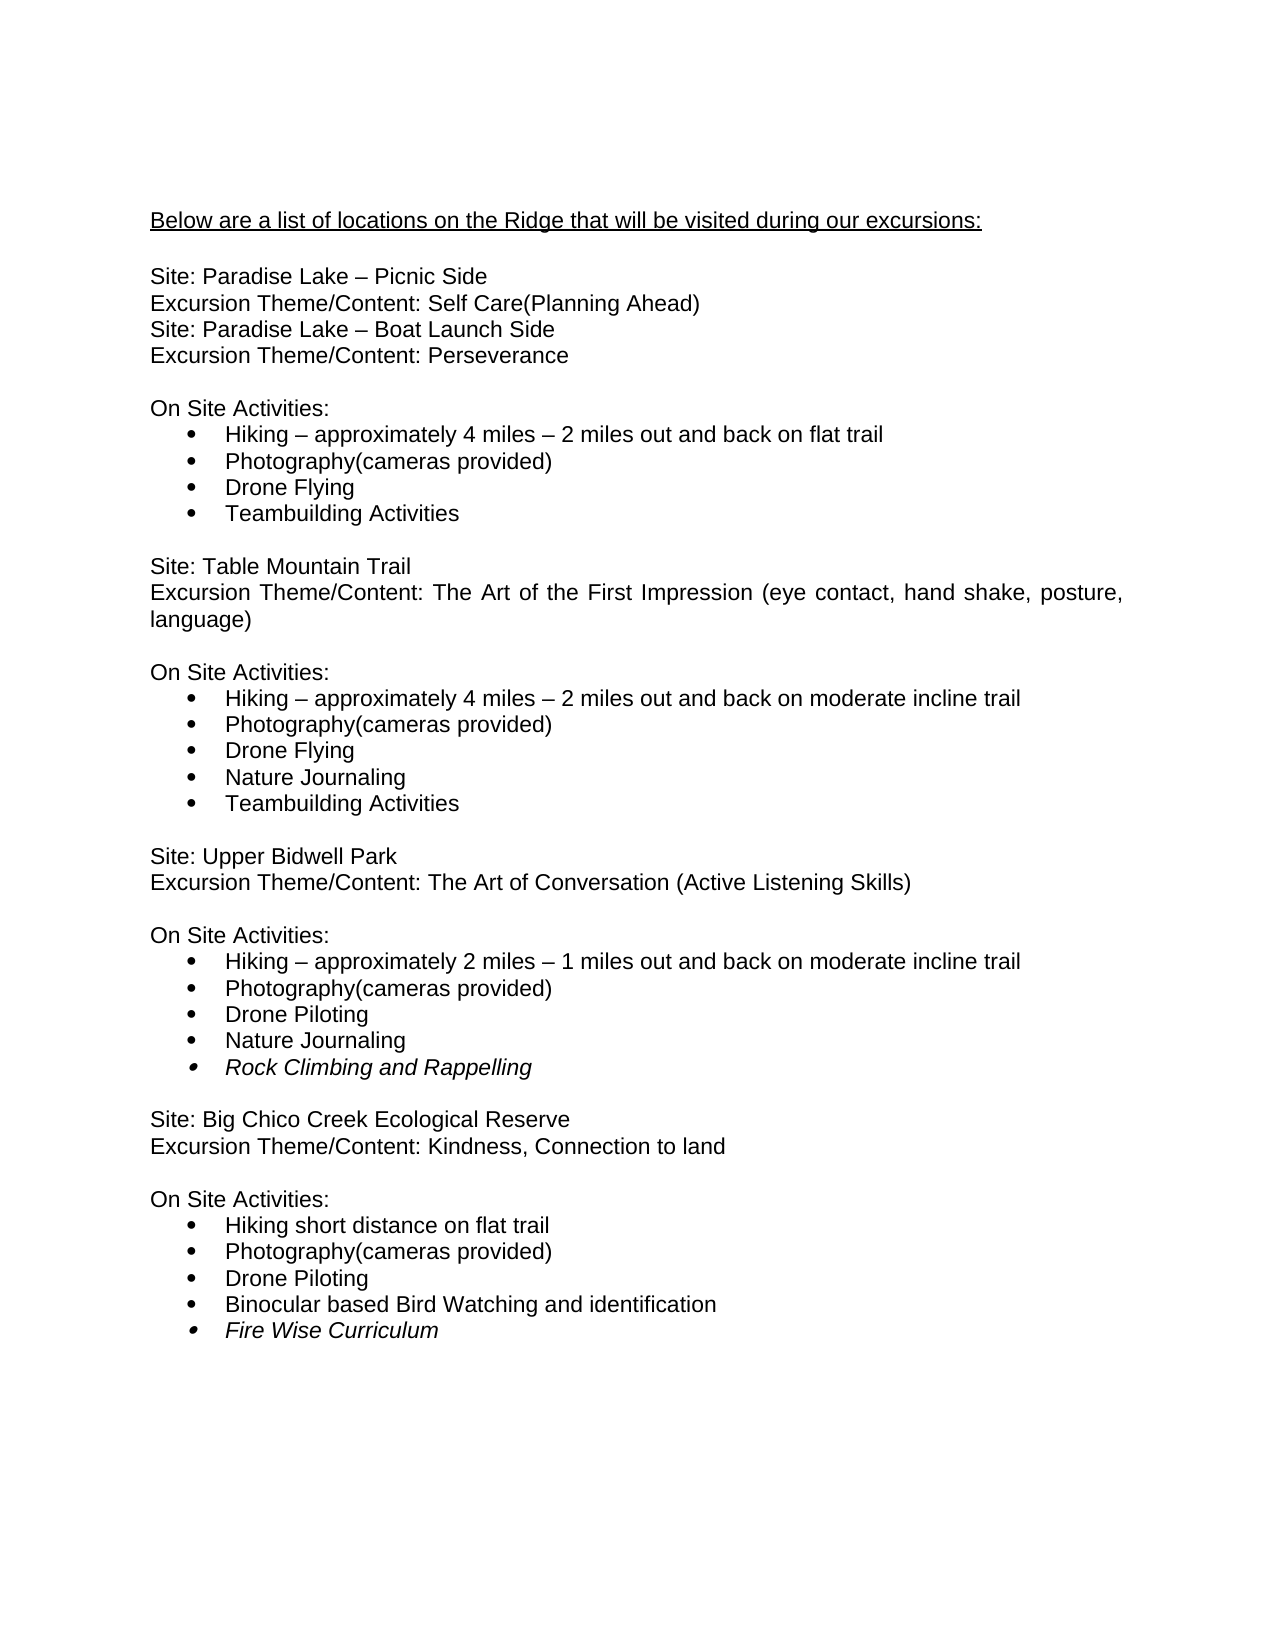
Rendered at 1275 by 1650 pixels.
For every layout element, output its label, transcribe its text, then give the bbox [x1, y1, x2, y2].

list Teambuilding Activities [187, 500, 1125, 527]
list Hiking – approximately 4 miles – 2 miles out and back on moderate incline trail [187, 685, 1125, 711]
text On Site Activities: [150, 1186, 1125, 1212]
list Drone Flying [187, 474, 1125, 500]
list Drone Flying [187, 737, 1125, 764]
list Binocular based Bird Watching and identification [187, 1291, 1125, 1317]
text Below are a list of locations on the Ridge that will be visited during our excursions: [150, 207, 1125, 233]
list Rock Climbing and Rappelling [187, 1054, 1125, 1080]
text Excursion Theme/Content: Kindness, Connection to land [150, 1133, 1125, 1159]
list Hiking – approximately 2 miles – 1 miles out and back on moderate incline trail [187, 948, 1125, 975]
text Site: Table Mountain Trail [150, 553, 1125, 579]
list Hiking short distance on flat trail [187, 1212, 1125, 1238]
text On Site Activities: [150, 395, 1125, 421]
list Photography(cameras provided) [187, 1238, 1125, 1264]
text On Site Activities: [150, 922, 1125, 948]
text Excursion Theme/Content: Self Care(Planning Ahead) [150, 289, 1125, 316]
text Site: Paradise Lake – Boat Launch Side [150, 316, 1125, 342]
text Site: Upper Bidwell Park [150, 843, 1125, 869]
list Nature Journaling [187, 764, 1125, 790]
list Nature Journaling [187, 1027, 1125, 1054]
list Drone Piloting [187, 1264, 1125, 1291]
text Site: Paradise Lake – Picnic Side [150, 263, 1125, 289]
text Excursion Theme/Content: Perseverance [150, 342, 1125, 368]
text Site: Big Chico Creek Ecological Reserve [150, 1106, 1125, 1133]
list Photography(cameras provided) [187, 448, 1125, 474]
list Drone Piloting [187, 1001, 1125, 1027]
list Fire Wise Curriculum [187, 1317, 1125, 1344]
list Teambuilding Activities [187, 790, 1125, 817]
text Excursion Theme/Content: The Art of the First Impression (eye contact, hand shake, posture, language) [150, 579, 1125, 632]
list Photography(cameras provided) [187, 975, 1125, 1001]
list Photography(cameras provided) [187, 711, 1125, 737]
text On Site Activities: [150, 658, 1125, 685]
text Excursion Theme/Content: The Art of Conversation (Active Listening Skills) [150, 869, 1125, 896]
list Hiking – approximately 4 miles – 2 miles out and back on flat trail [187, 421, 1125, 448]
